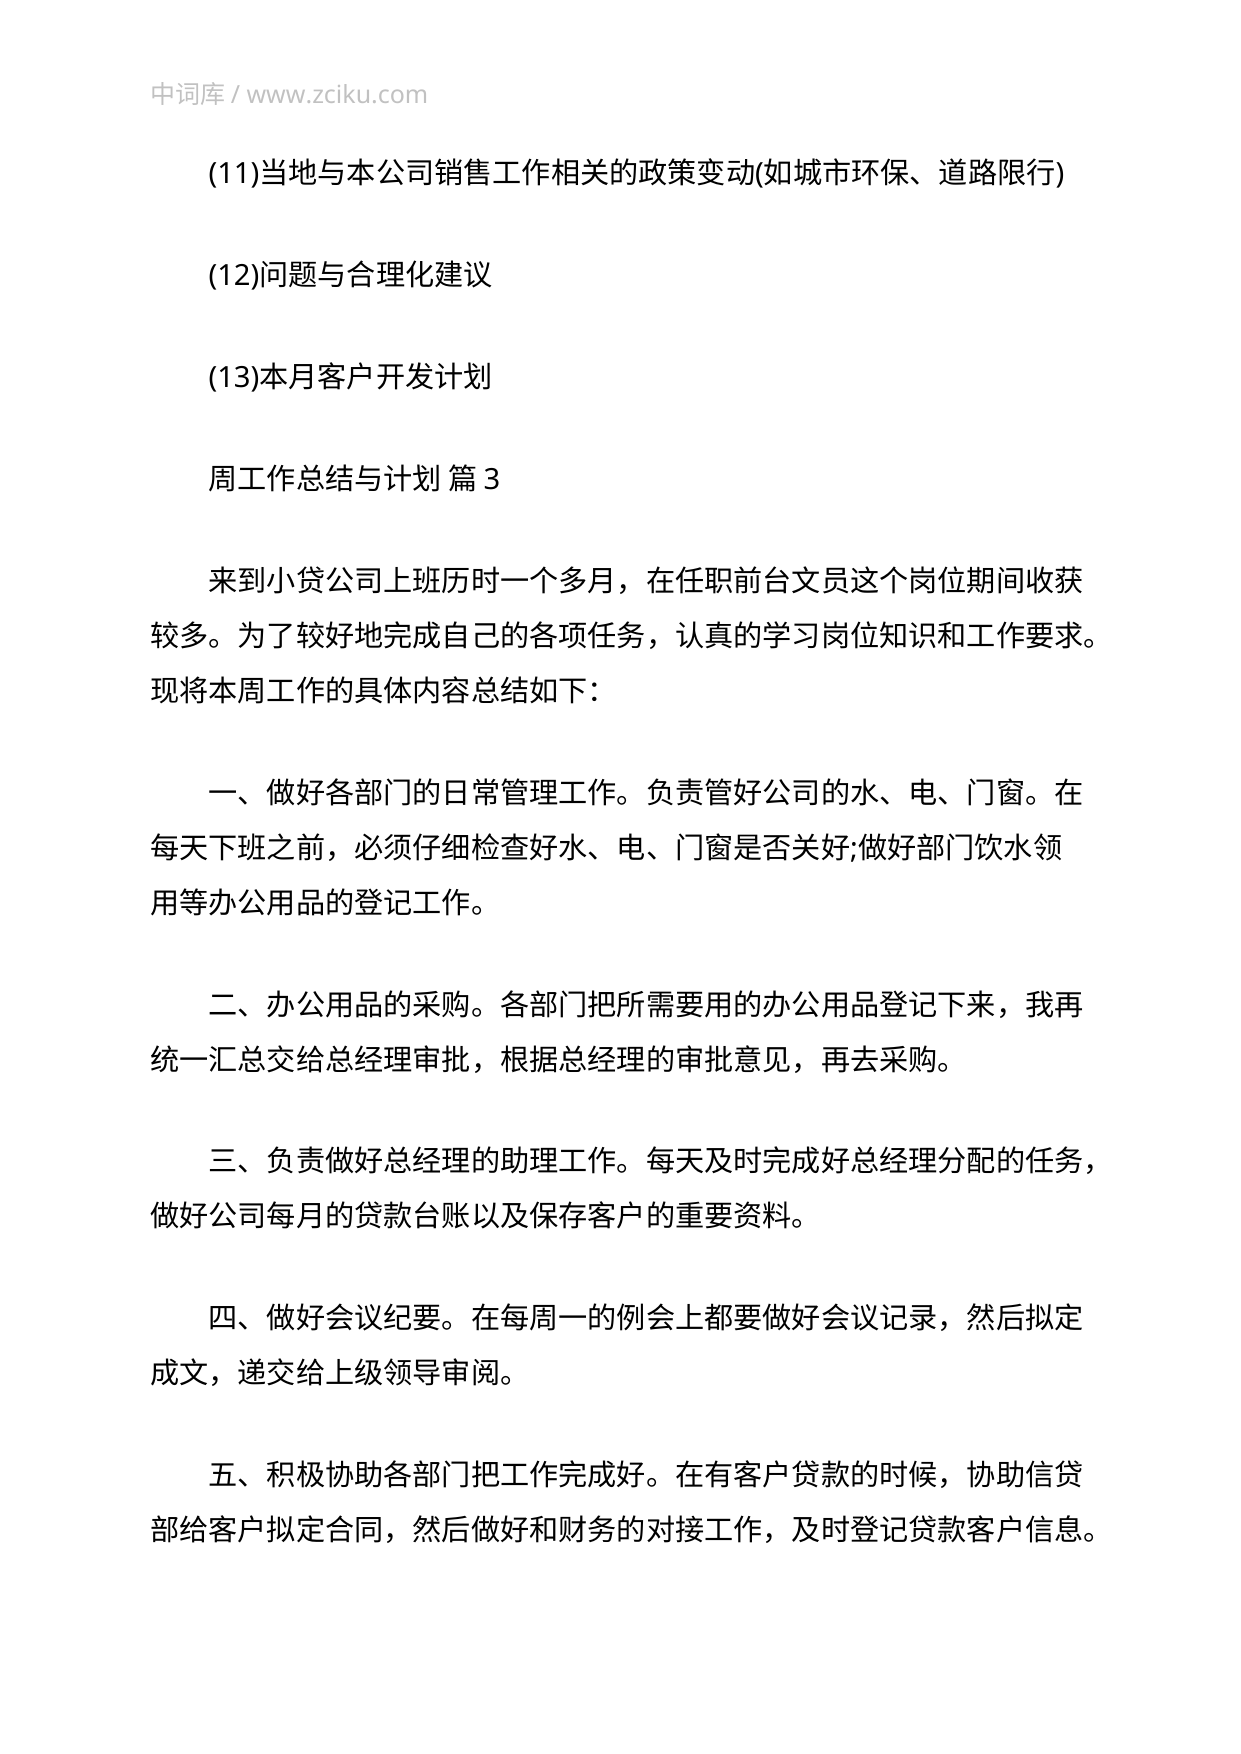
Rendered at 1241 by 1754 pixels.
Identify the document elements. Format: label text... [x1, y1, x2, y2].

text 三、负责做好总经理的助理工作。每天及时完成好总经理分配的任务，做好公司每月的贷款台账以及保存客户的重要资料。 [150, 1138, 1090, 1235]
text 二、办公用品的采购。各部门把所需要用的办公用品登记下来，我再统一汇总交给总经理审批，根据总经理的审批意见，再去采购。 [150, 981, 1090, 1078]
text 四、做好会议纪要。在每周一的例会上都要做好会议记录，然后拟定成文，递交给上级领导审阅。 [150, 1294, 1090, 1392]
text 五、积极协助各部门把工作完成好。在有客户贷款的时候，协助信贷部给客户拟定合同，然后做好和财务的对接工作，及时登记贷款客户信息。 [150, 1451, 1090, 1548]
text 周工作总结与计划 篇3 [150, 456, 1090, 498]
text (12)问题与合理化建议 [150, 252, 1090, 294]
text 来到小贷公司上班历时一个多月，在任职前台文员这个岗位期间收获较多。为了较好地完成自己的各项任务，认真的学习岗位知识和工作要求。现将本周工作的具体内容总结如下： [150, 558, 1090, 710]
text (13)本月客户开发计划 [150, 354, 1090, 396]
text 一、做好各部门的日常管理工作。负责管好公司的水、电、门窗。在每天下班之前，必须仔细检查好水、电、门窗是否关好;做好部门饮水领用等办公用品的登记工作。 [150, 769, 1090, 922]
text (11)当地与本公司销售工作相关的政策变动(如城市环保、道路限行) [150, 150, 1090, 192]
